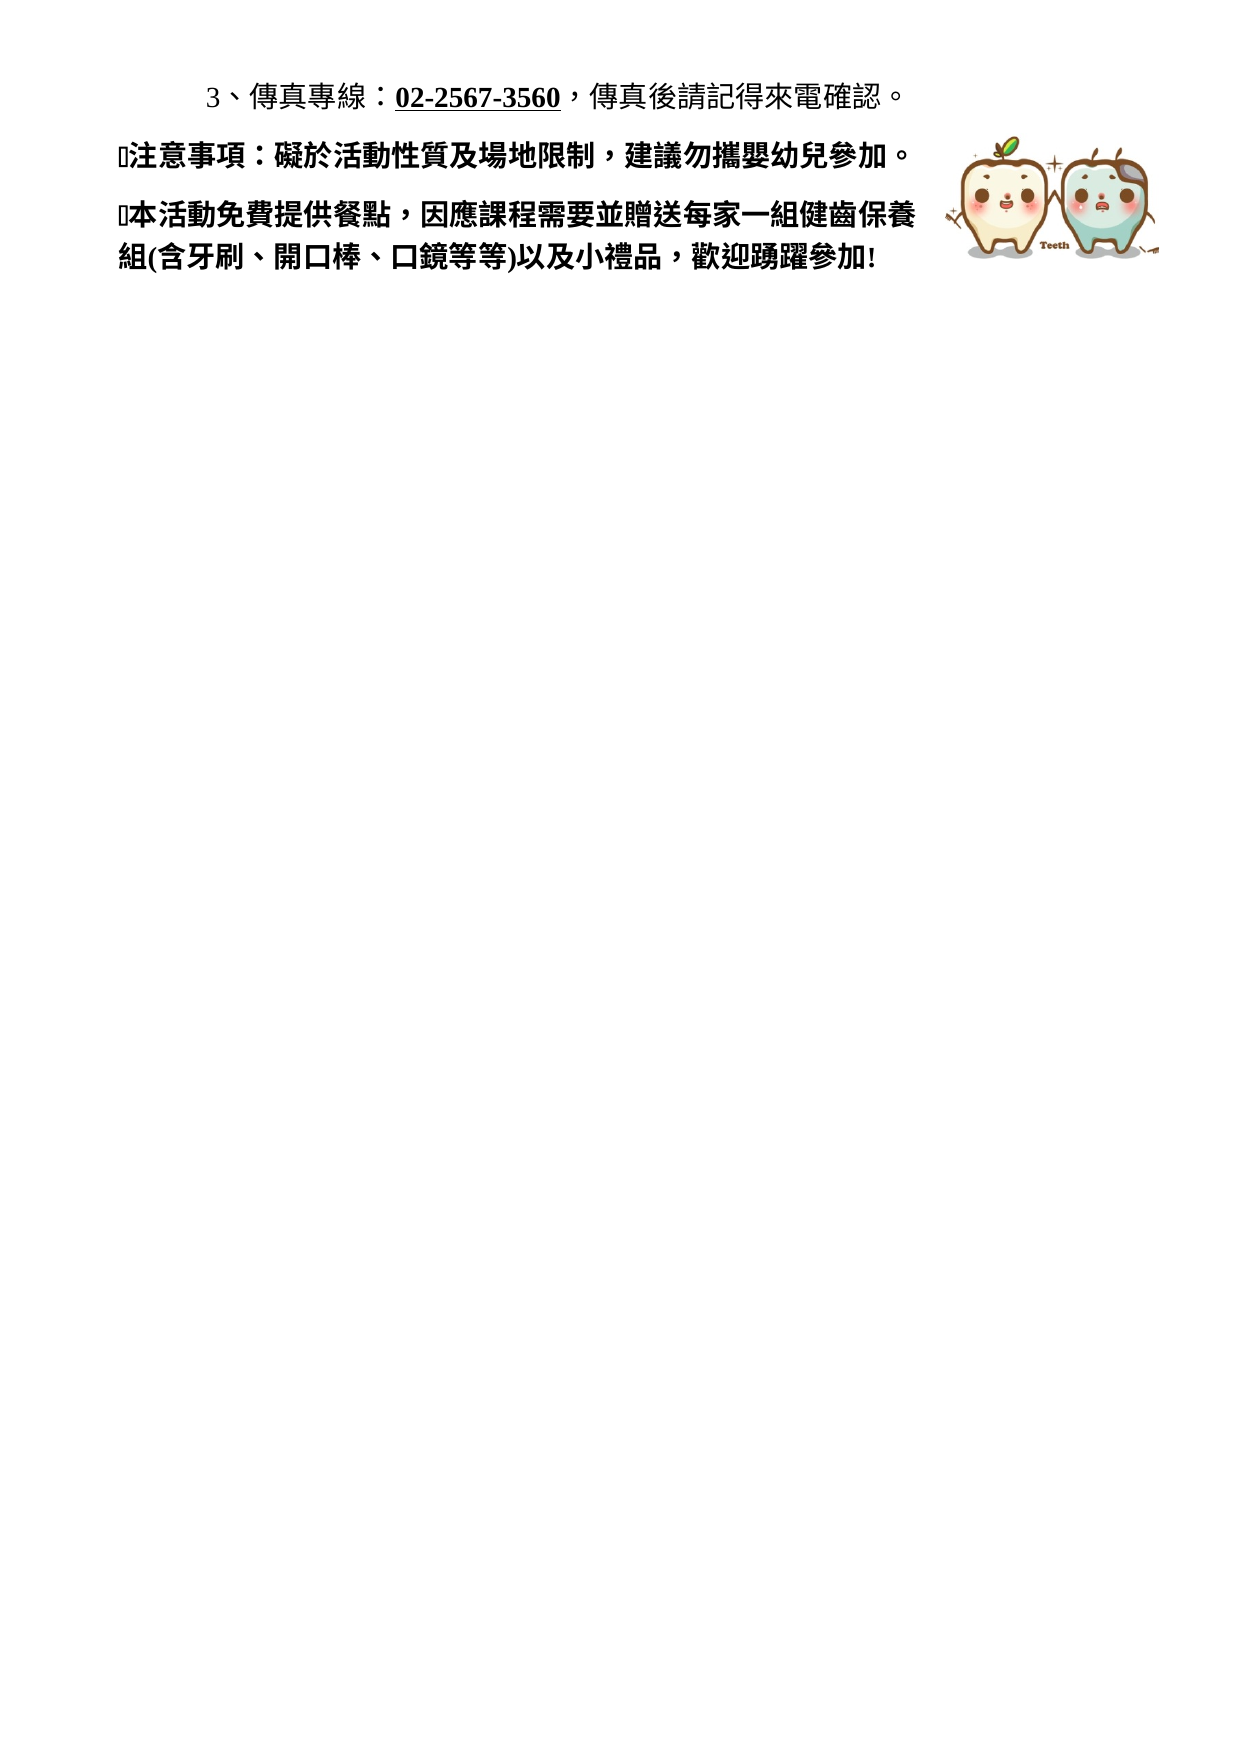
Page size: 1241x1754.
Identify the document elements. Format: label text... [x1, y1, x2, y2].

text 3、傳真專線：02-2567-3560，傳真後請記得來電確認。 [118, 74, 1122, 116]
picture [940, 133, 1163, 262]
text 注意事項：礙於活動性質及場地限制，建議勿攜嬰幼兒參加。 [118, 116, 1122, 191]
text 本活動免費提供餐點，因應課程需要並贈送每家一組健齒保養組(含牙刷、開口棒、口鏡等等)以及小禮品，歡迎踴躍參加! [118, 191, 1122, 276]
